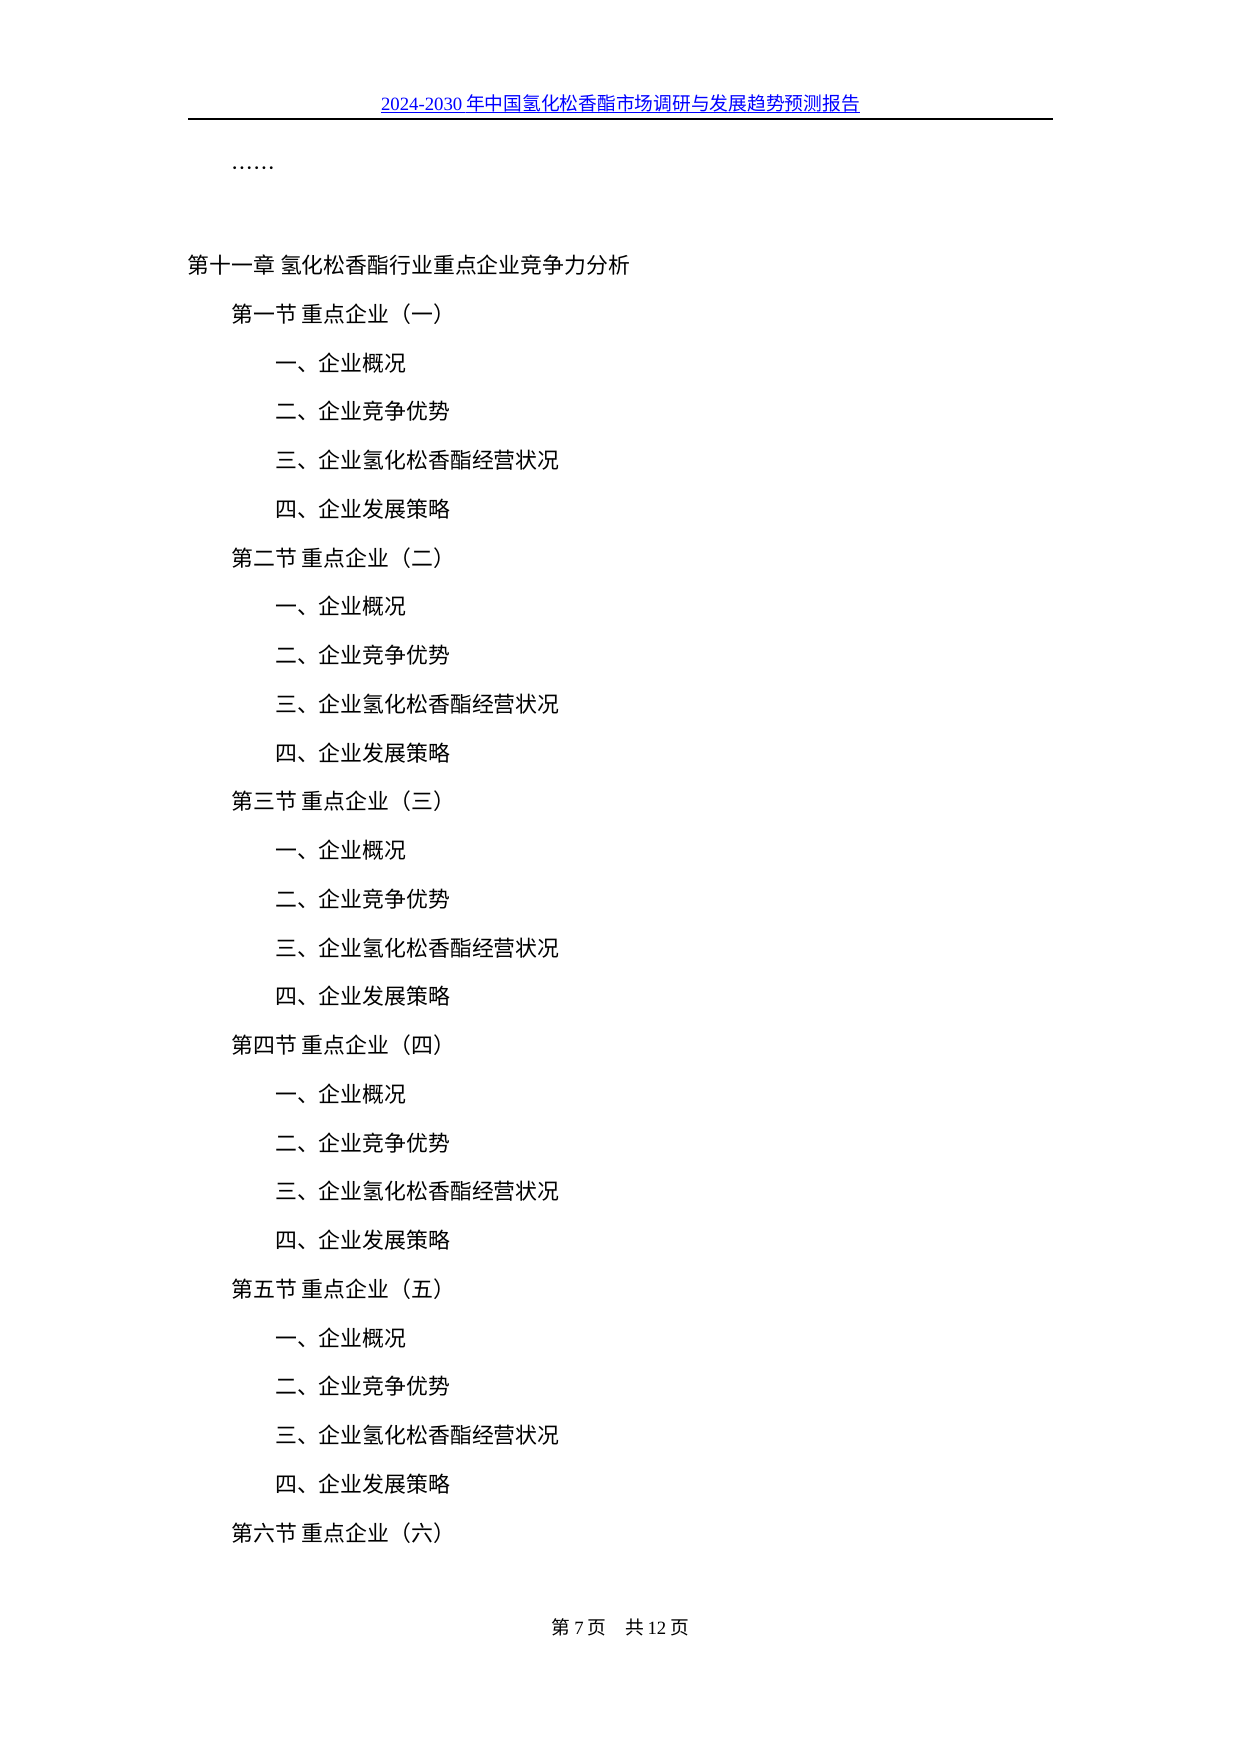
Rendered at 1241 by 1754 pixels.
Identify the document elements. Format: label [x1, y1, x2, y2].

text [187, 150, 1053, 1548]
